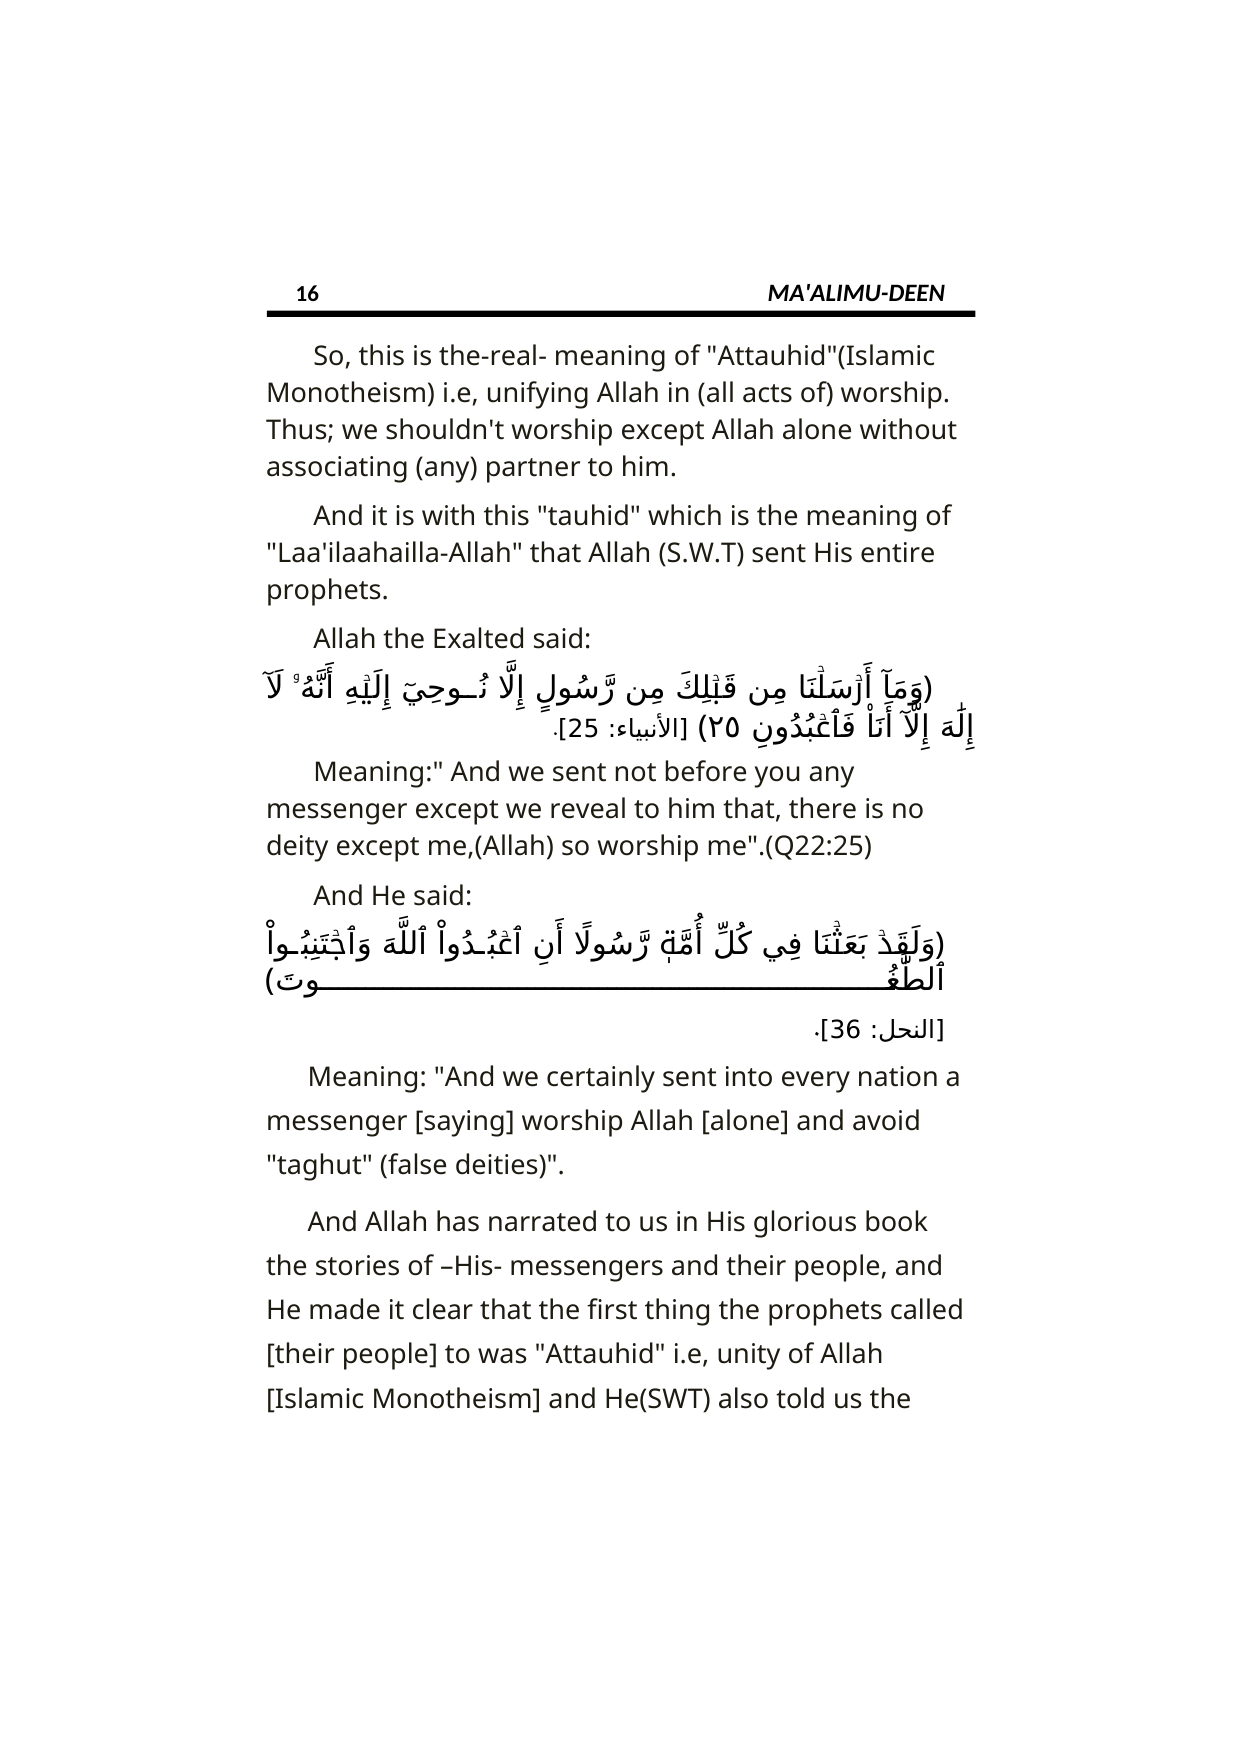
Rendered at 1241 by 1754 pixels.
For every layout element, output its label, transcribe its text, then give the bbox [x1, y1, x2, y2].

text And He said: [266, 876, 974, 913]
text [266, 1202, 974, 1416]
text ﴿وَمَآ أَرۡسَلۡنَا مِن قَبۡلِكَ مِن رَّسُولٍ إِلَّا نُوحِيٓ إِلَيۡهِ أَنَّهُۥ لَآ إِلَٰهَ إِلَّآ أَنَا۠ فَٱعۡبُدُونِ ٢٥﴾ [الأنبياء: 25]. [266, 669, 974, 753]
text Allah the Exalted said: [266, 620, 974, 657]
text ﴿وَلَقَدۡ بَعَثۡنَا فِي كُلِّ أُمَّةٖ رَّسُولًا أَنِ ٱعۡبُدُواْ ٱللَّهَ وَٱجۡتَنِبُواْ ٱلطَّٰغُوتَ﴾ [النحل: 36]. [266, 925, 945, 1057]
text Meaning: "And we certainly sent into every nation a messenger [saying] worship Allah [alone] and avoid "taghut" (false deities)". [266, 1057, 974, 1183]
text And it is with this "tauhid" which is the meaning of "Laa'ilaahailla-Allah" that Allah (S.W.T) sent His entire prophets. [266, 497, 974, 607]
text So, this is the-real- meaning of "Attauhid"(Islamic Monotheism) i.e, unifying Allah in (all acts of) worship. Thus; we shouldn't worship except Allah alone without associating (any) partner to him. [266, 337, 974, 484]
text Meaning:" And we sent not before you any messenger except we reveal to him that, there is no deity except me,(Allah) so worship me".(Q22:25) [266, 753, 974, 863]
